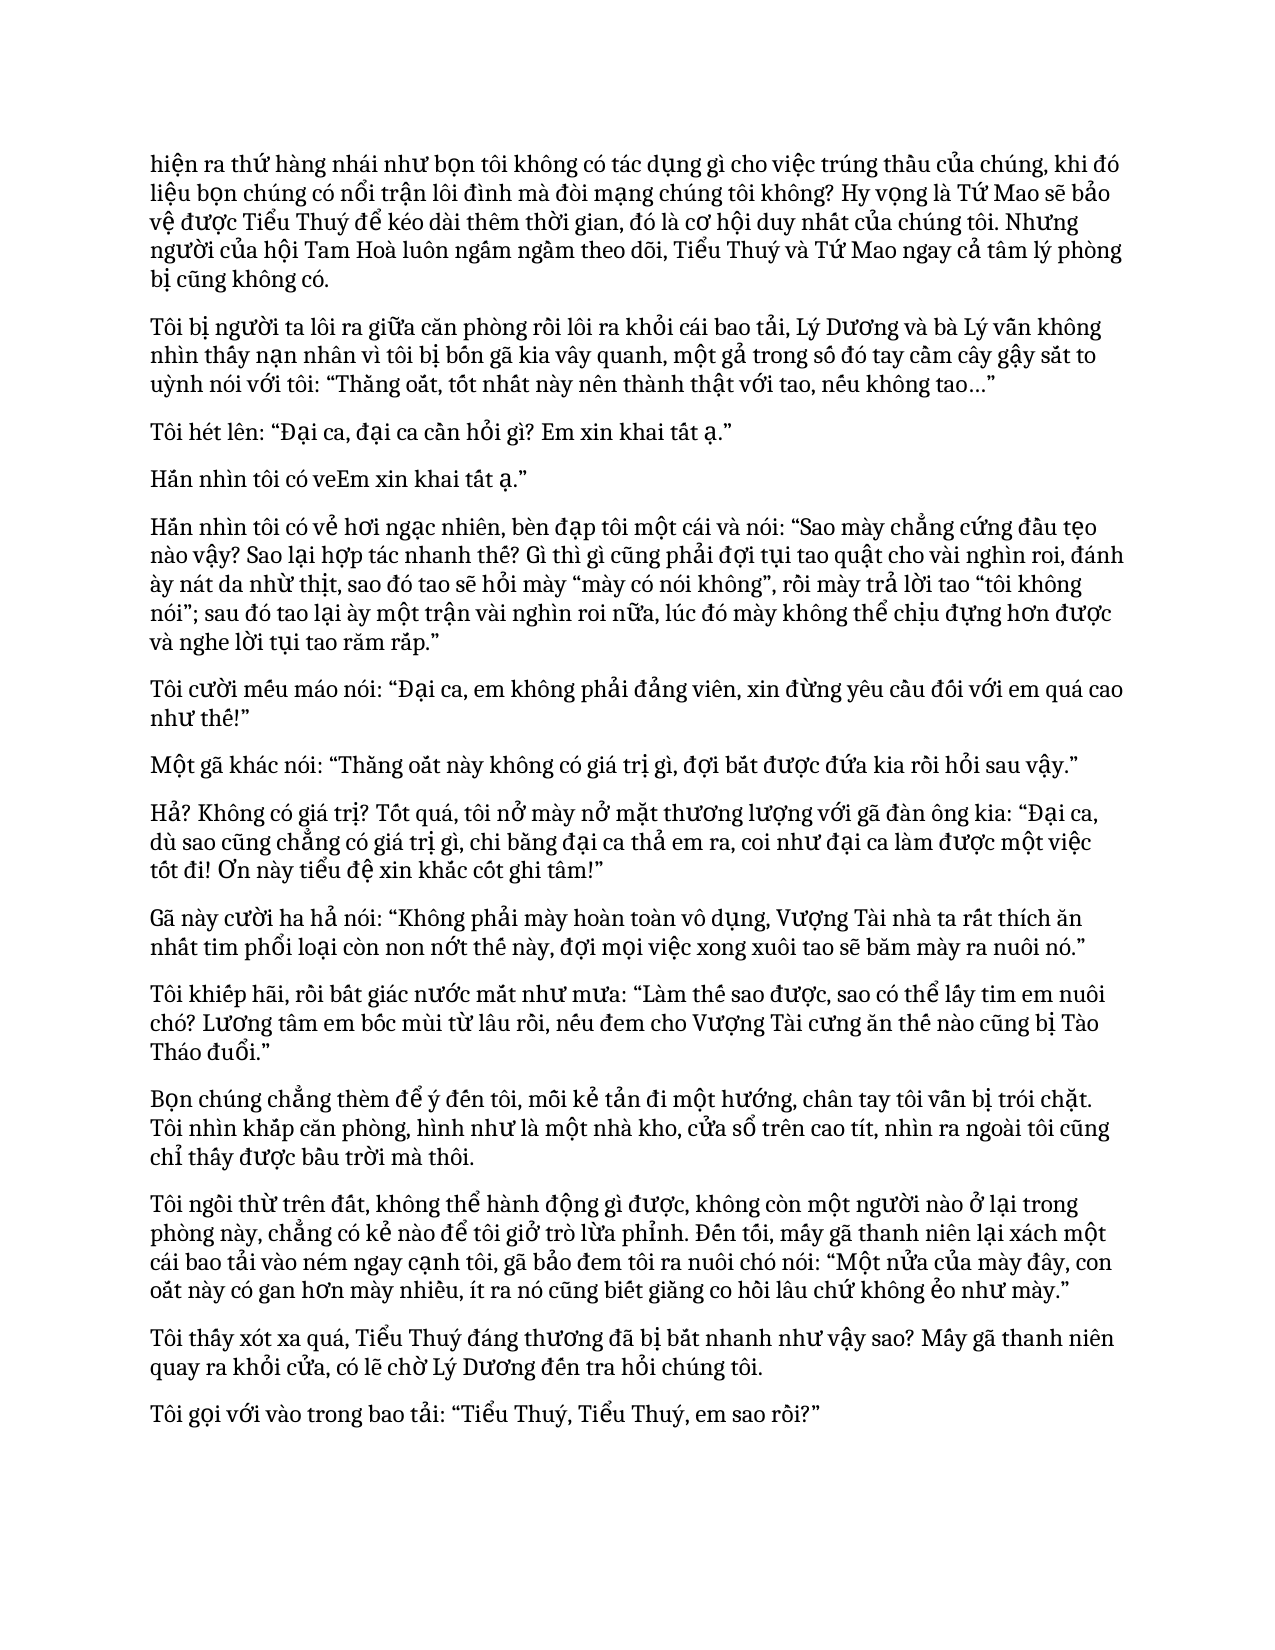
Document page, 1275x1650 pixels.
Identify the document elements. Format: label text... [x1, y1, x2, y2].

text Gã này cười ha hả nói: “Không phải mày hoàn toàn vô dụng, Vượng Tài nhà ta rất thích ăn nhất tim phổi loại còn non nớt thế này, đợi mọi việc xong xuôi tao sẽ băm mày ra nuôi nó.” [150, 904, 1125, 961]
text Một gã khác nói: “Thằng oắt này không có giá trị gì, đợi bắt được đứa kia rồi hỏi sau vậy.” [150, 751, 1125, 780]
text Hả? Không có giá trị? Tốt quá, tôi nở mày nở mặt thương lượng với gã đàn ông kia: “Đại ca, dù sao cũng chẳng có giá trị gì, chi bằng đại ca thả em ra, coi như đại ca làm được một việc tốt đi! Ơn này tiểu đệ xin khắc cốt ghi tâm!” [150, 799, 1125, 885]
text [150, 150, 1125, 294]
text Tôi cười mếu máo nói: “Đại ca, em không phải đảng viên, xin đừng yêu cầu đối với em quá cao như thế!” [150, 675, 1125, 732]
text Bọn chúng chẳng thèm để ý đến tôi, mỗi kẻ tản đi một hướng, chân tay tôi vẫn bị trói chặt. Tôi nhìn khắp căn phòng, hình như là một nhà kho, cửa sổ trên cao tít, nhìn ra ngoài tôi cũng chỉ thấy được bầu trời mà thôi. [150, 1085, 1125, 1171]
text Tôi khiếp hãi, rồi bất giác nước mắt như mưa: “Làm thế sao được, sao có thể lấy tim em nuôi chó? Lương tâm em bốc mùi từ lâu rồi, nếu đem cho Vượng Tài cưng ăn thế nào cũng bị Tào Tháo đuổi.” [150, 980, 1125, 1066]
text Tôi hét lên: “Đại ca, đại ca cần hỏi gì? Em xin khai tất ạ.” [150, 417, 1125, 446]
text Tôi gọi với vào trong bao tải: “Tiểu Thuý, Tiểu Thuý, em sao rồi?” [150, 1400, 1125, 1429]
text Tôi bị người ta lôi ra giữa căn phòng rồi lôi ra khỏi cái bao tải, Lý Dương và bà Lý vẫn không nhìn thấy nạn nhân vì tôi bị bốn gã kia vây quanh, một gả trong số đó tay cầm cây gậy sắt to uỳnh nói với tôi: “Thằng oắt, tốt nhất này nên thành thật với tao, nếu không tao…” [150, 312, 1125, 399]
text Hắn nhìn tôi có veEm xin khai tất ạ.” [150, 465, 1125, 494]
text Tôi ngồi thừ trên đất, không thể hành động gì được, không còn một người nào ở lại trong phòng này, chẳng có kẻ nào để tôi giở trò lừa phỉnh. Đến tối, mấy gã thanh niên lại xách một cái bao tải vào ném ngay cạnh tôi, gã bảo đem tôi ra nuôi chó nói: “Một nửa của mày đây, con oắt này có gan hơn mày nhiều, ít ra nó cũng biết giằng co hồi lâu chứ không ẻo như mày.” [150, 1190, 1125, 1305]
text Tôi thấy xót xa quá, Tiểu Thuý đáng thương đã bị bắt nhanh như vậy sao? Mấy gã thanh niên quay ra khỏi cửa, có lẽ chờ Lý Dương đến tra hỏi chúng tôi. [150, 1324, 1125, 1381]
text Hắn nhìn tôi có vẻ hơi ngạc nhiên, bèn đạp tôi một cái và nói: “Sao mày chẳng cứng đầu tẹo nào vậy? Sao lại hợp tác nhanh thế? Gì thì gì cũng phải đợi tụi tao quật cho vài nghìn roi, đánh ày nát da nhừ thịt, sao đó tao sẽ hỏi mày “mày có nói không”, rồi mày trả lời tao “tôi không nói”; sau đó tao lại ày một trận vài nghìn roi nữa, lúc đó mày không thể chịu đựng hơn được và nghe lời tụi tao răm rắp.” [150, 512, 1125, 656]
